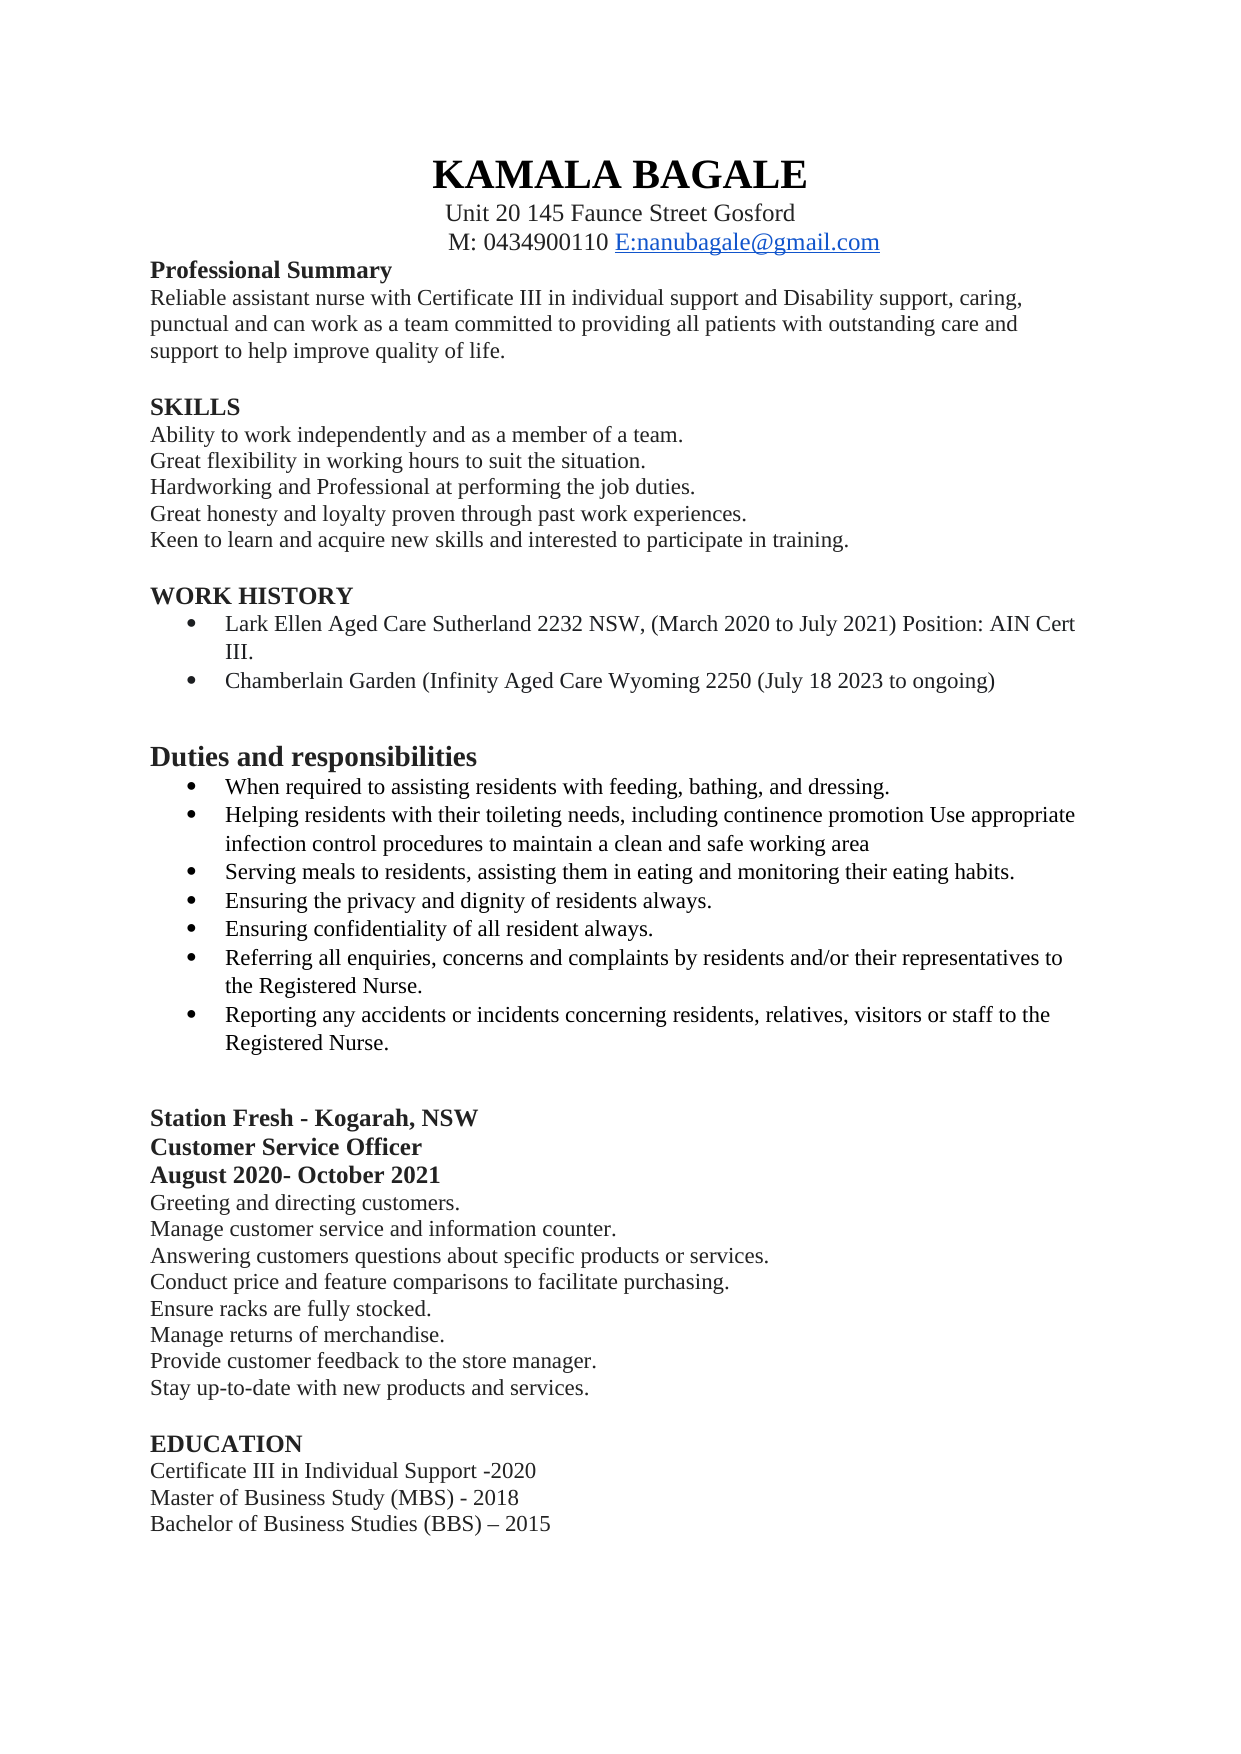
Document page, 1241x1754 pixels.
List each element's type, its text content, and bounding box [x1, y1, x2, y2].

list Ensuring confidentiality of all resident always. [187, 915, 1090, 942]
text Bachelor of Business Studies (BBS) – 2015 [150, 1510, 1090, 1537]
text Keen to learn and acquire new skills and interested to participate in training. [150, 526, 1090, 552]
text Manage returns of merchandise. [150, 1321, 1090, 1347]
text Station Fresh - Kogarah, NSW [150, 1103, 1090, 1132]
text Ensure racks are fully stocked. [150, 1294, 1090, 1321]
list Reporting any accidents or incidents concerning residents, relatives, visitors or staff to the Registered Nurse. [187, 1001, 1090, 1055]
text Customer Service Officer [150, 1132, 1090, 1160]
text Stay up-to-date with new products and services. [150, 1374, 1090, 1400]
text EDUCATION [150, 1429, 1090, 1457]
list Chamberlain Garden (Infinity Aged Care Wyoming 2250 (July 18 2023 to ongoing) [187, 667, 1090, 693]
list Referring all enquiries, concerns and complaints by residents and/or their representatives to the Registered Nurse. [187, 944, 1090, 998]
text Certificate III in Individual Support -2020 [150, 1457, 1090, 1484]
text Great honesty and loyalty proven through past work experiences. [150, 500, 1090, 526]
list Helping residents with their toileting needs, including continence promotion Use appropriate infection control procedures to maintain a clean and safe working area [187, 802, 1090, 856]
list Ensuring the privacy and dignity of residents always. [187, 887, 1090, 913]
text KAMALA BAGALE Unit 20 145 Faunce Street Gosford M: 0434900110 E:nanubagale@gmail.com [150, 150, 1090, 255]
list When required to assisting residents with feeding, bathing, and dressing. [187, 773, 1090, 799]
text August 2020- October 2021 [150, 1160, 1090, 1189]
text Duties and responsibilities [150, 739, 1090, 773]
list Serving meals to residents, assisting them in eating and monitoring their eating habits. [187, 858, 1090, 885]
text Greeting and directing customers. [150, 1189, 1090, 1216]
text Hardworking and Professional at performing the job duties. [150, 473, 1090, 500]
text Conduct price and feature comparisons to facilitate purchasing. [150, 1268, 1090, 1294]
text Manage customer service and information counter. [150, 1216, 1090, 1242]
text Master of Business Study (MBS) - 2018 [150, 1484, 1090, 1510]
text WORK HISTORY [150, 581, 1090, 610]
text Answering customers questions about specific products or services. [150, 1242, 1090, 1268]
text SKILLS [150, 392, 1090, 421]
text Ability to work independently and as a member of a team. Great flexibility in working hours to suit the situation. [150, 421, 1090, 473]
text Professional Summary Reliable assistant nurse with Certificate III in individual support and Disability support, caring, punctual and can work as a team committed to providing all patients with outstanding care and support to help improve quality of life. [150, 255, 1090, 363]
list Lark Ellen Aged Care Sutherland 2232 NSW, (March 2020 to July 2021) Position: AIN Cert III. [187, 610, 1090, 665]
text Provide customer feedback to the store manager. [150, 1347, 1090, 1374]
